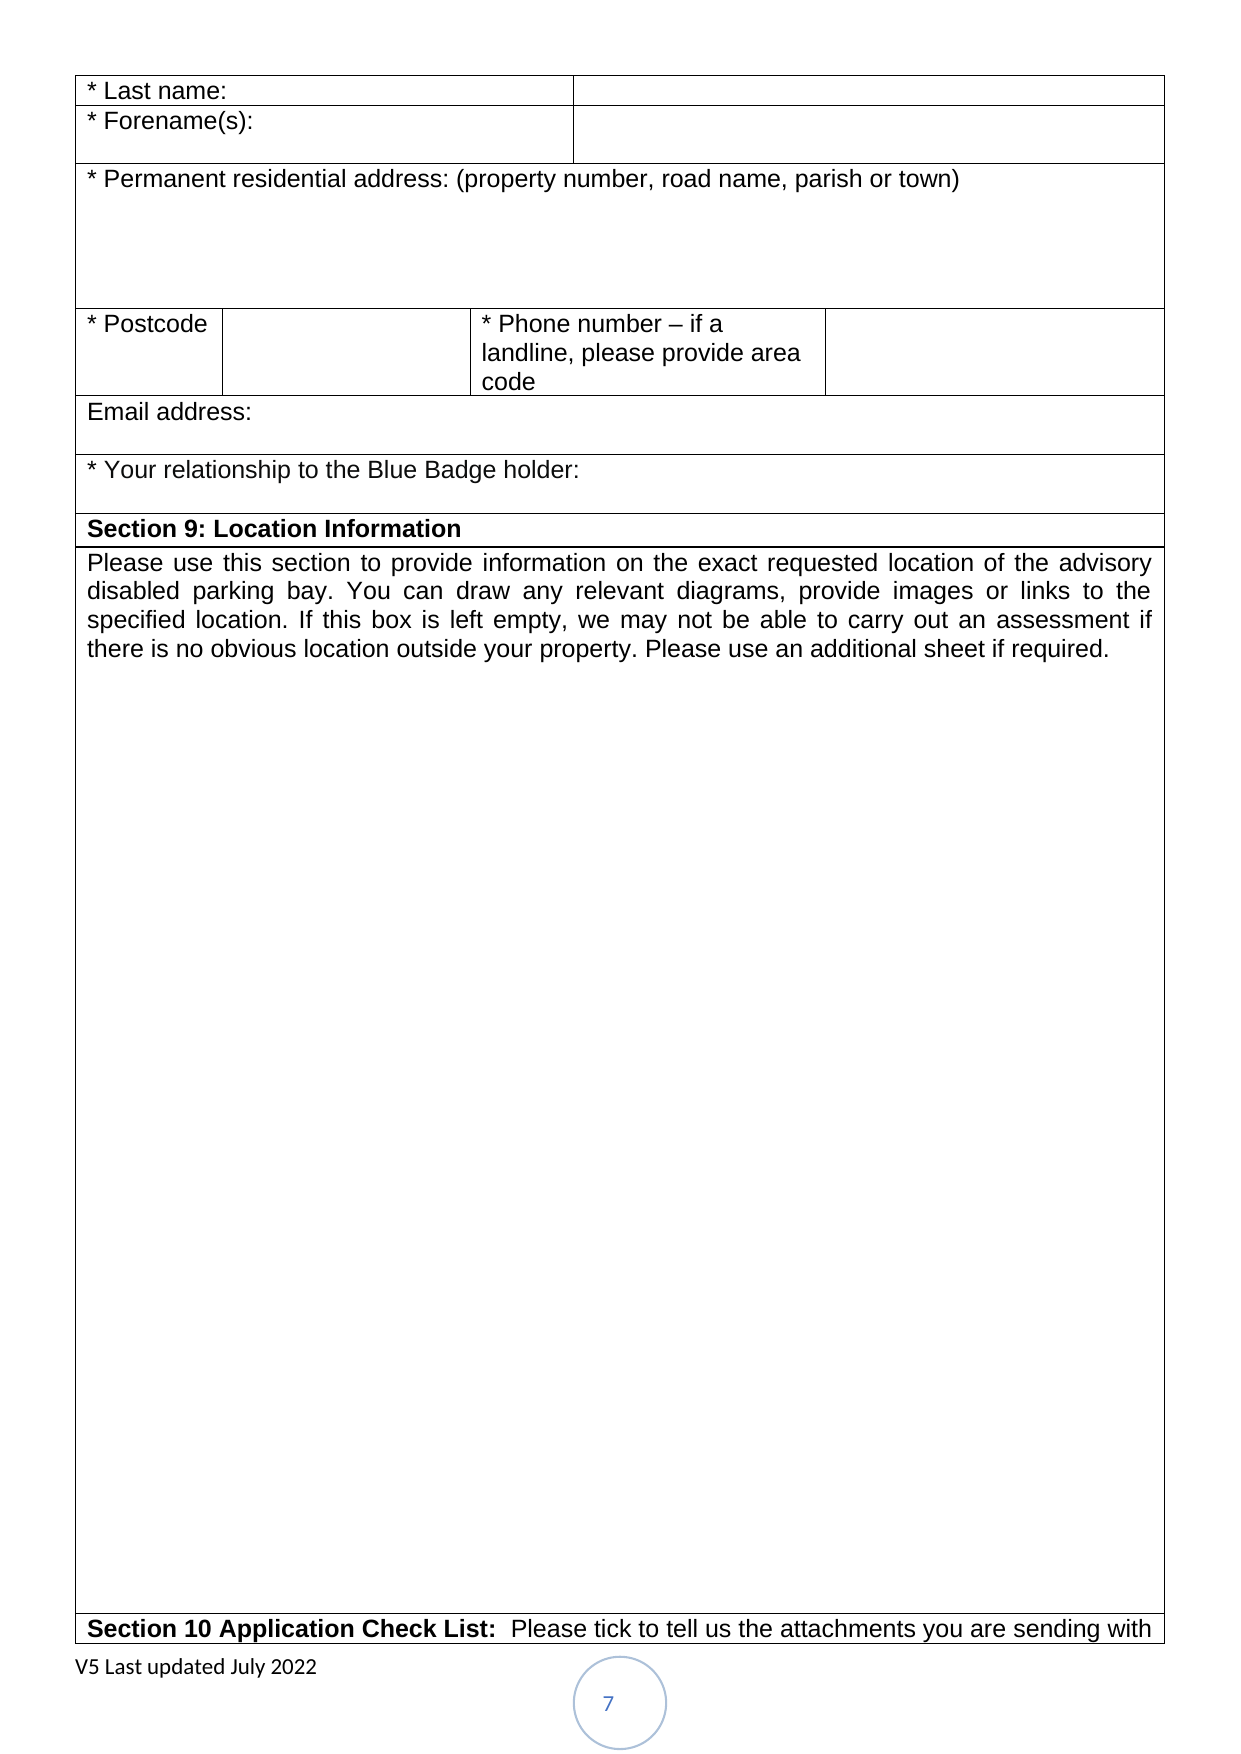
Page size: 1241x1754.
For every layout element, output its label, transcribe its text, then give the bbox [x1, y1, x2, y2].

table_cell Email address: [76, 367, 1164, 424]
table_cell [223, 279, 470, 366]
table_cell * Phone number – if a landline, please provide area code [471, 279, 825, 366]
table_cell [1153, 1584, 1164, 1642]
table_cell * Forename(s): [76, 76, 573, 133]
table_cell Please use this section to provide information on the exact requested location of the advisory disabled parking bay. You can draw any relevant diagrams, provide images or links to the specified location. If this box is left empty, we may not be able to carry out an assessment if there is no obvious location outside your property. Please use an additional sheet if required. [76, 518, 1164, 1583]
table_cell Section 9: Location Information [76, 484, 1164, 517]
table_cell * Your relationship to the Blue Badge holder: [76, 425, 1164, 483]
table_cell * Permanent residential address: (property number, road name, parish or town) [76, 135, 1164, 278]
table_cell * Postcode [76, 279, 222, 366]
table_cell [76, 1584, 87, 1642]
table_cell [826, 279, 1164, 366]
table_cell [574, 76, 1164, 133]
